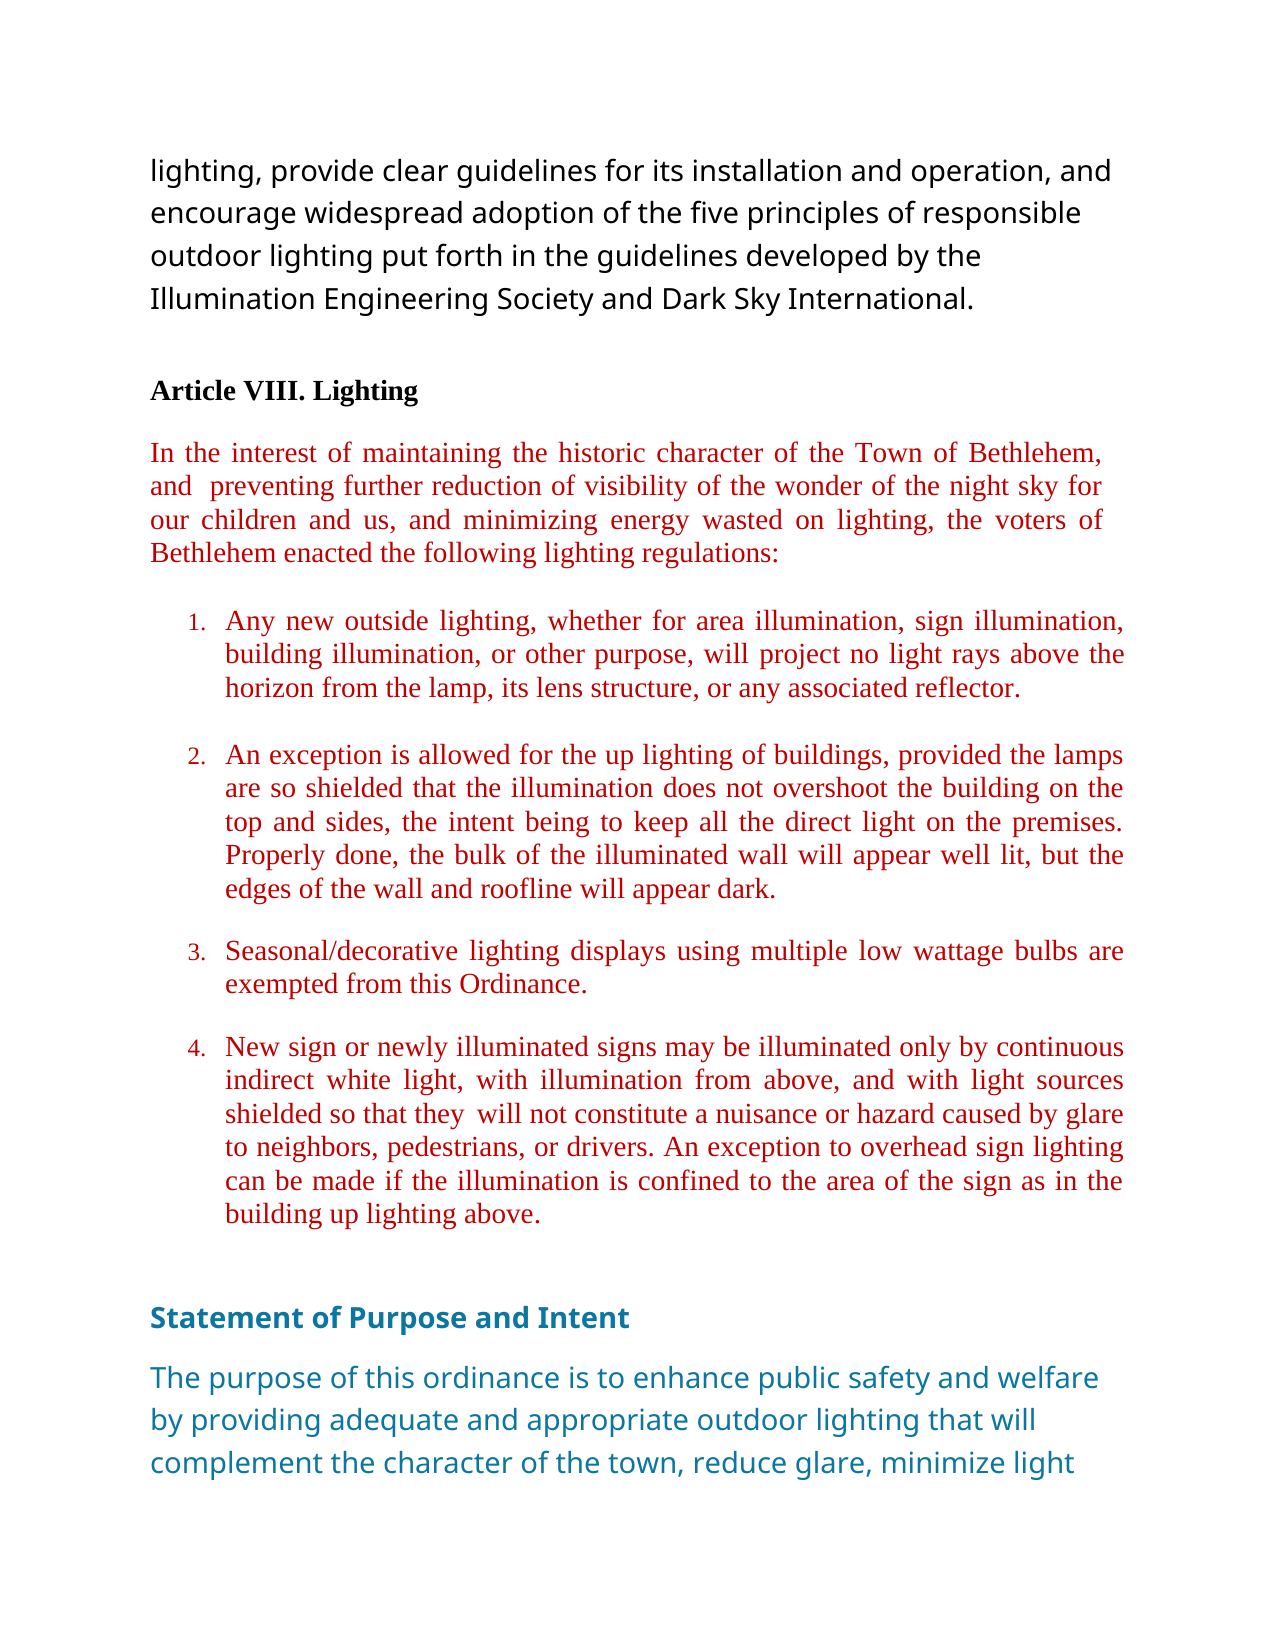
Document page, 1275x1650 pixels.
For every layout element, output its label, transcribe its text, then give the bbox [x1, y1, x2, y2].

text Article VIII. Lighting [150, 373, 1125, 407]
text In the interest of maintaining the historic character of the Town of Bethlehem, and preventing further reduction of visibility of the wonder of the night sky for our children and us, and minimizing energy wasted on lighting, the voters of Bethlehem enacted the following lighting regulations: [150, 435, 1103, 569]
text Statement of Purpose and Intent [150, 1297, 1125, 1337]
list New sign or newly illuminated signs may be illuminated only by continuous indirect white light, with illumination from above, and with light sources shielded so that they will not constitute a nuisance or hazard caused by glare to neighbors, pedestrians, or drivers. An exception to overhead sign lighting can be made if the illumination is confined to the area of the sign as in the building up lighting above. [187, 1029, 1125, 1230]
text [150, 150, 1125, 318]
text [150, 1357, 1125, 1482]
list Seasonal/decorative lighting displays using multiple low wattage bulbs are exempted from this Ordinance. [187, 933, 1125, 1000]
list Any new outside lighting, whether for area illumination, sign illumination, building illumination, or other purpose, will project no light rays above the horizon from the lamp, its lens structure, or any associated reflector. [187, 603, 1125, 703]
list An exception is allowed for the up lighting of buildings, provided the lamps are so shielded that the illumination does not overshoot the building on the top and sides, the intent being to keep all the direct light on the premises. Properly done, the bulk of the illuminated wall will appear well lit, but the edges of the wall and roofline will appear dark. [187, 737, 1125, 904]
